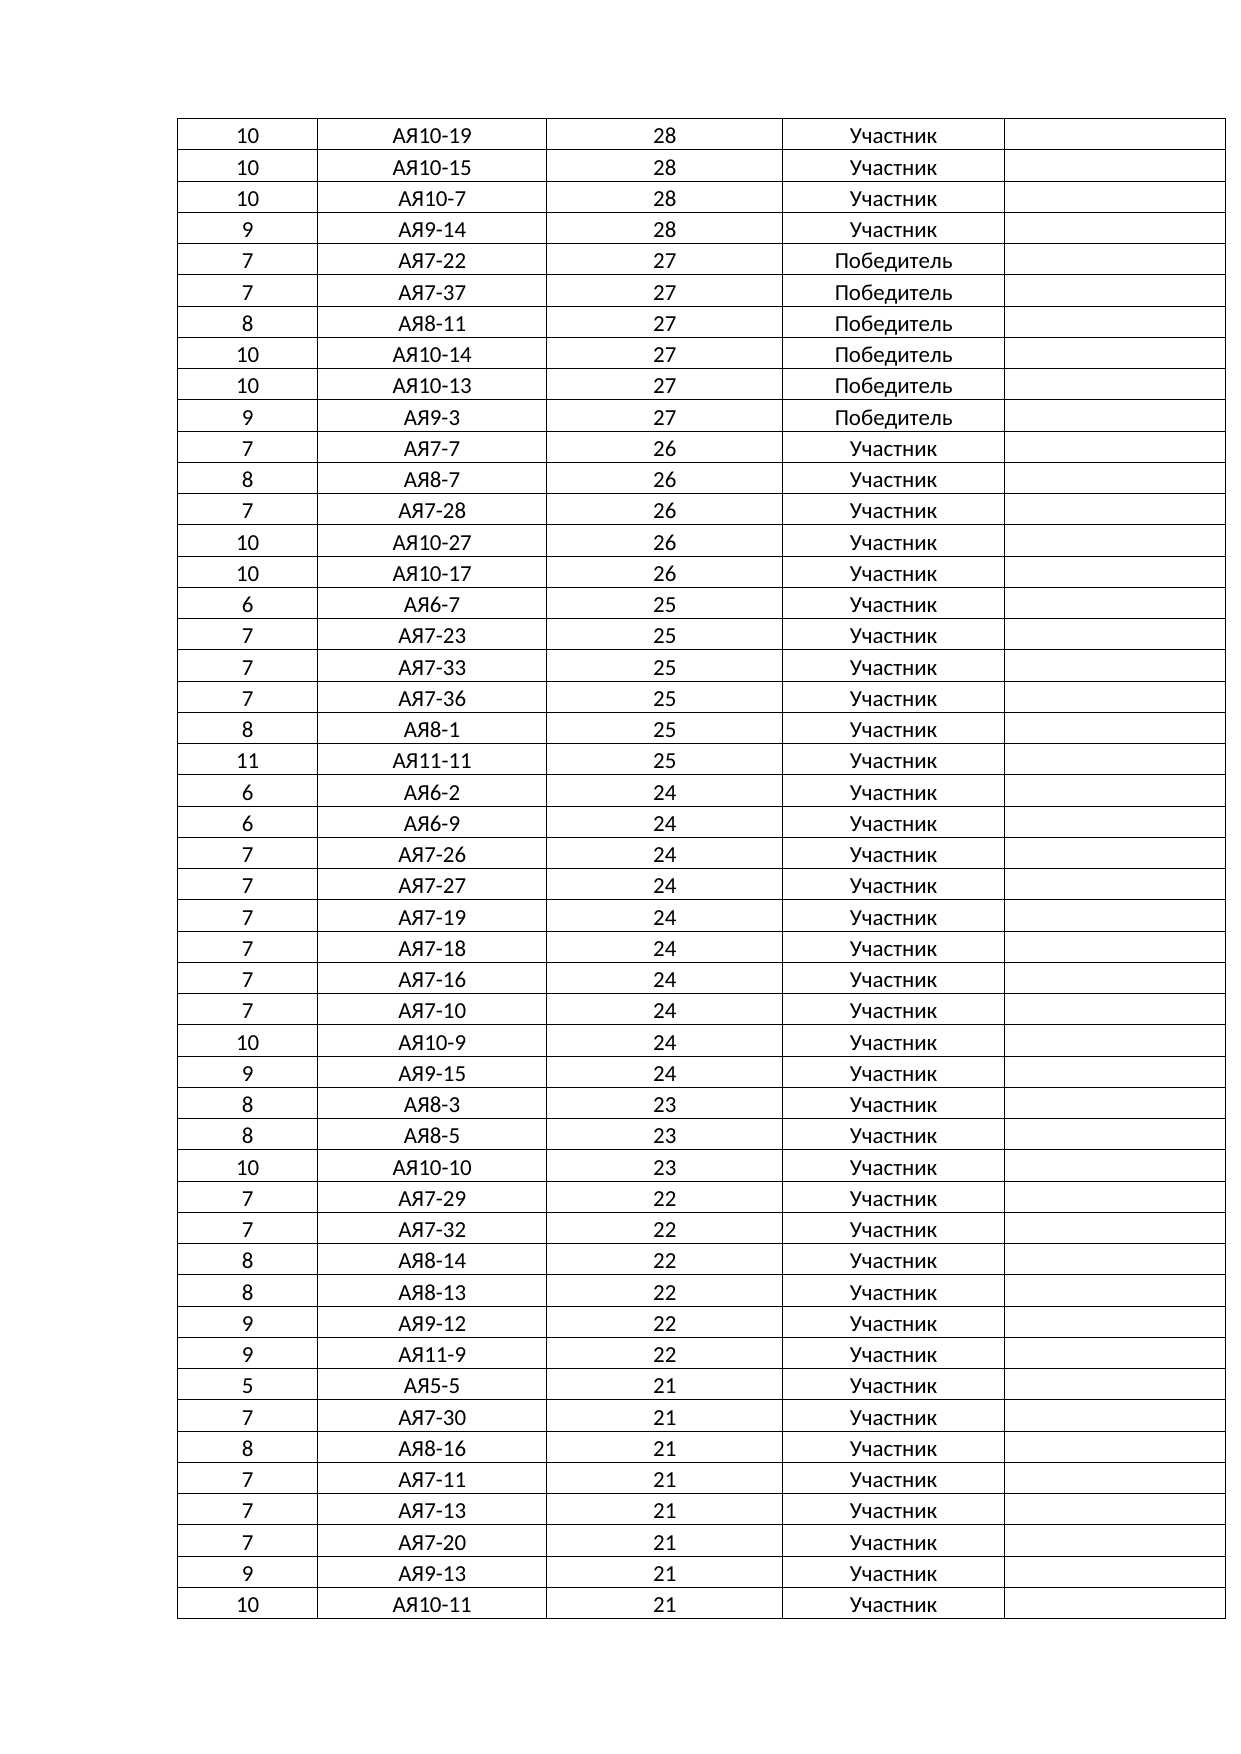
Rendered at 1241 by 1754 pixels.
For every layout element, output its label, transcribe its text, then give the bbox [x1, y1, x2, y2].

table_cell 0 [1005, 1182, 1225, 1212]
table_cell 26 [547, 494, 782, 524]
table_cell Участник [783, 932, 1004, 962]
table_cell АЯ10-15 [318, 150, 546, 181]
table_cell Участник [783, 1057, 1004, 1087]
table_cell 10 [178, 557, 317, 587]
table_cell АЯ7-10 [318, 994, 546, 1024]
table_cell Участник [783, 1213, 1004, 1243]
table_cell Участник [783, 1182, 1004, 1212]
table_cell 24 [547, 1057, 782, 1087]
table_cell АЯ8-14 [318, 1244, 546, 1274]
table_cell 0 [1005, 307, 1225, 337]
table_cell 24 [547, 900, 782, 931]
table_cell 7 [178, 932, 317, 962]
table_cell Участник [783, 869, 1004, 899]
table_cell 0 [1005, 1369, 1225, 1399]
table_cell 0 [1005, 275, 1225, 306]
table_cell Победитель [783, 275, 1004, 306]
table_cell 0 [1005, 1275, 1225, 1306]
table_cell 7 [178, 244, 317, 274]
table_cell 0 [1005, 1213, 1225, 1243]
table_cell Участник [783, 838, 1004, 868]
table_cell 24 [547, 869, 782, 899]
table_cell Победитель [783, 244, 1004, 274]
table_cell 0 [1005, 963, 1225, 993]
table_cell Участник [783, 619, 1004, 649]
table_cell 0 [1005, 807, 1225, 837]
table_cell Победитель [783, 338, 1004, 368]
table_cell 8 [178, 463, 317, 493]
table_cell 9 [178, 1557, 317, 1587]
table_cell 9 [178, 1338, 317, 1368]
table_cell 0 [1005, 119, 1225, 149]
table_cell Победитель [783, 369, 1004, 399]
table_cell 0 [1005, 1525, 1225, 1556]
table_cell АЯ8-3 [318, 1088, 546, 1118]
table_cell АЯ9-3 [318, 400, 546, 431]
table_cell 27 [547, 244, 782, 274]
table_cell 11 [178, 744, 317, 774]
table_cell 27 [547, 307, 782, 337]
table_cell 26 [547, 432, 782, 462]
table_cell АЯ10-17 [318, 557, 546, 587]
table_cell АЯ10-7 [318, 182, 546, 212]
table_cell 0 [1005, 588, 1225, 618]
table_cell 7 [178, 275, 317, 306]
table_cell АЯ8-7 [318, 463, 546, 493]
table_cell 0 [1005, 244, 1225, 274]
table_cell Участник [783, 1588, 1004, 1618]
table_cell 10 [178, 1025, 317, 1056]
table_cell Участник [783, 900, 1004, 931]
table_cell Участник [783, 1119, 1004, 1149]
table_cell 10 [178, 119, 317, 149]
table_cell 0 [1005, 1244, 1225, 1274]
table_cell 0 [1005, 932, 1225, 962]
table_cell 0 [1005, 432, 1225, 462]
table_cell 7 [178, 1400, 317, 1431]
table_cell 0 [1005, 182, 1225, 212]
table_cell Участник [783, 557, 1004, 587]
table_cell АЯ9-12 [318, 1307, 546, 1337]
table_cell 7 [178, 1494, 317, 1524]
table_cell 22 [547, 1213, 782, 1243]
table_cell АЯ8-1 [318, 713, 546, 743]
table_cell 25 [547, 744, 782, 774]
table_cell 8 [178, 1088, 317, 1118]
table_cell Победитель [783, 307, 1004, 337]
table_cell 23 [547, 1119, 782, 1149]
table_cell АЯ10-14 [318, 338, 546, 368]
table_cell 0 [1005, 494, 1225, 524]
table_cell 28 [547, 150, 782, 181]
table_cell 7 [178, 1463, 317, 1493]
table_cell 28 [547, 182, 782, 212]
table_cell 0 [1005, 1307, 1225, 1337]
table_cell 21 [547, 1557, 782, 1587]
table_cell 0 [1005, 1588, 1225, 1618]
table_cell 21 [547, 1525, 782, 1556]
table_cell Участник [783, 150, 1004, 181]
table_cell АЯ7-37 [318, 275, 546, 306]
table_cell Участник [783, 1275, 1004, 1306]
table_cell 9 [178, 213, 317, 243]
table_cell 8 [178, 1244, 317, 1274]
table_cell Участник [783, 963, 1004, 993]
table_cell Участник [783, 994, 1004, 1024]
table_cell 0 [1005, 213, 1225, 243]
table_cell 9 [178, 400, 317, 431]
table_cell АЯ6-9 [318, 807, 546, 837]
table_cell 25 [547, 713, 782, 743]
table_cell 7 [178, 1182, 317, 1212]
table_cell 7 [178, 994, 317, 1024]
table_cell 7 [178, 432, 317, 462]
table_cell 0 [1005, 900, 1225, 931]
table_cell 0 [1005, 150, 1225, 181]
table_cell Победитель [783, 400, 1004, 431]
table_cell 24 [547, 994, 782, 1024]
table_cell 0 [1005, 1150, 1225, 1181]
table_cell Участник [783, 775, 1004, 806]
table_cell АЯ10-10 [318, 1150, 546, 1181]
table_cell 8 [178, 1119, 317, 1149]
table_cell 7 [178, 1525, 317, 1556]
table_cell 10 [178, 150, 317, 181]
table_cell 27 [547, 400, 782, 431]
table_cell 7 [178, 869, 317, 899]
table_cell 7 [178, 619, 317, 649]
table_cell 27 [547, 275, 782, 306]
table_cell 0 [1005, 994, 1225, 1024]
table_cell 21 [547, 1432, 782, 1462]
table_cell 0 [1005, 1432, 1225, 1462]
table_cell АЯ9-15 [318, 1057, 546, 1087]
table_cell 0 [1005, 1119, 1225, 1149]
table_cell АЯ10-27 [318, 525, 546, 556]
table_cell 27 [547, 369, 782, 399]
table_cell АЯ6-2 [318, 775, 546, 806]
table_cell АЯ7-7 [318, 432, 546, 462]
table_cell 8 [178, 713, 317, 743]
table_cell Участник [783, 1369, 1004, 1399]
table_cell 22 [547, 1275, 782, 1306]
table_cell 25 [547, 588, 782, 618]
table_cell Участник [783, 807, 1004, 837]
table_cell АЯ7-16 [318, 963, 546, 993]
table_cell Участник [783, 1338, 1004, 1368]
table_cell 0 [1005, 463, 1225, 493]
table_cell Участник [783, 463, 1004, 493]
table_cell АЯ9-14 [318, 213, 546, 243]
table_cell АЯ7-27 [318, 869, 546, 899]
table_cell Участник [783, 1494, 1004, 1524]
table_cell АЯ7-30 [318, 1400, 546, 1431]
table_cell АЯ7-20 [318, 1525, 546, 1556]
table_cell АЯ7-29 [318, 1182, 546, 1212]
table_cell АЯ7-26 [318, 838, 546, 868]
table_cell АЯ7-23 [318, 619, 546, 649]
table_cell АЯ9-13 [318, 1557, 546, 1587]
table_cell 25 [547, 619, 782, 649]
table_cell Участник [783, 525, 1004, 556]
table_cell 0 [1005, 869, 1225, 899]
table_cell АЯ8-5 [318, 1119, 546, 1149]
table_cell 21 [547, 1463, 782, 1493]
table_cell 23 [547, 1150, 782, 1181]
table_cell Участник [783, 1525, 1004, 1556]
table_cell АЯ11-9 [318, 1338, 546, 1368]
table_cell 6 [178, 588, 317, 618]
table_cell АЯ8-16 [318, 1432, 546, 1462]
table_cell Участник [783, 1025, 1004, 1056]
table_cell Участник [783, 1150, 1004, 1181]
table_cell 6 [178, 807, 317, 837]
table_cell 0 [1005, 1338, 1225, 1368]
table_cell 0 [1005, 650, 1225, 681]
table_cell Участник [783, 1244, 1004, 1274]
table_cell 28 [547, 213, 782, 243]
table_cell Участник [783, 119, 1004, 149]
table_cell 26 [547, 557, 782, 587]
table_cell Участник [783, 744, 1004, 774]
table_cell 7 [178, 494, 317, 524]
table_cell 10 [178, 338, 317, 368]
table_cell АЯ7-13 [318, 1494, 546, 1524]
table_cell 8 [178, 1432, 317, 1462]
table_cell 0 [1005, 1557, 1225, 1587]
table_cell 22 [547, 1338, 782, 1368]
table_cell 8 [178, 307, 317, 337]
table_cell 28 [547, 119, 782, 149]
table_cell АЯ7-32 [318, 1213, 546, 1243]
table_cell 24 [547, 807, 782, 837]
table_cell 8 [178, 1275, 317, 1306]
table_cell 0 [1005, 619, 1225, 649]
table_cell Участник [783, 1432, 1004, 1462]
table_cell 25 [547, 682, 782, 712]
table_cell 7 [178, 900, 317, 931]
table_cell 0 [1005, 838, 1225, 868]
table_cell 9 [178, 1307, 317, 1337]
table_cell Участник [783, 1400, 1004, 1431]
table_cell 0 [1005, 1463, 1225, 1493]
table_cell 0 [1005, 400, 1225, 431]
table_cell АЯ7-11 [318, 1463, 546, 1493]
table_cell 7 [178, 650, 317, 681]
table_cell 7 [178, 682, 317, 712]
table_cell 21 [547, 1369, 782, 1399]
table_cell 0 [1005, 557, 1225, 587]
table_cell 24 [547, 932, 782, 962]
table_cell Участник [783, 682, 1004, 712]
table_cell Участник [783, 1088, 1004, 1118]
table_cell 26 [547, 463, 782, 493]
table_cell АЯ7-18 [318, 932, 546, 962]
table_cell АЯ8-11 [318, 307, 546, 337]
table_cell Участник [783, 1557, 1004, 1587]
table_cell 22 [547, 1244, 782, 1274]
table_cell АЯ10-9 [318, 1025, 546, 1056]
table_cell 0 [1005, 338, 1225, 368]
table_cell 0 [1005, 1400, 1225, 1431]
table_cell 0 [1005, 682, 1225, 712]
table_cell 0 [1005, 369, 1225, 399]
table_cell 22 [547, 1307, 782, 1337]
table_cell 26 [547, 525, 782, 556]
table_cell 7 [178, 963, 317, 993]
table_cell Участник [783, 432, 1004, 462]
table_cell АЯ6-7 [318, 588, 546, 618]
table_cell 10 [178, 525, 317, 556]
table_cell 10 [178, 1150, 317, 1181]
table_cell 10 [178, 369, 317, 399]
table_cell 10 [178, 182, 317, 212]
table_cell 21 [547, 1588, 782, 1618]
table_cell 6 [178, 775, 317, 806]
table_cell АЯ7-36 [318, 682, 546, 712]
table_cell Участник [783, 1307, 1004, 1337]
table_cell Участник [783, 494, 1004, 524]
table_cell 25 [547, 650, 782, 681]
table_cell 0 [1005, 525, 1225, 556]
table_cell 23 [547, 1088, 782, 1118]
table_cell 0 [1005, 1057, 1225, 1087]
table_cell Участник [783, 650, 1004, 681]
table_cell 7 [178, 1213, 317, 1243]
table_cell 0 [1005, 1088, 1225, 1118]
table_cell АЯ7-33 [318, 650, 546, 681]
table_cell 21 [547, 1400, 782, 1431]
table_cell 24 [547, 963, 782, 993]
table_cell АЯ10-11 [318, 1588, 546, 1618]
table_cell 22 [547, 1182, 782, 1212]
table_cell 27 [547, 338, 782, 368]
table_cell 10 [178, 1588, 317, 1618]
table_cell 0 [1005, 713, 1225, 743]
table_cell Участник [783, 182, 1004, 212]
table_cell АЯ8-13 [318, 1275, 546, 1306]
table_cell Участник [783, 588, 1004, 618]
table_cell 9 [178, 1057, 317, 1087]
table_cell 0 [1005, 744, 1225, 774]
table_cell 0 [1005, 775, 1225, 806]
table_cell АЯ7-19 [318, 900, 546, 931]
table_cell 24 [547, 838, 782, 868]
table_cell 7 [178, 838, 317, 868]
table_cell АЯ5-5 [318, 1369, 546, 1399]
table_cell Участник [783, 213, 1004, 243]
table_cell Участник [783, 713, 1004, 743]
table_cell 5 [178, 1369, 317, 1399]
table_cell Участник [783, 1463, 1004, 1493]
table_cell 21 [547, 1494, 782, 1524]
table_cell АЯ10-19 [318, 119, 546, 149]
table_cell АЯ10-13 [318, 369, 546, 399]
table_cell АЯ7-22 [318, 244, 546, 274]
table_cell 24 [547, 775, 782, 806]
table_cell 0 [1005, 1025, 1225, 1056]
table_cell АЯ7-28 [318, 494, 546, 524]
table_cell 0 [1005, 1494, 1225, 1524]
table_cell АЯ11-11 [318, 744, 546, 774]
table_cell 24 [547, 1025, 782, 1056]
